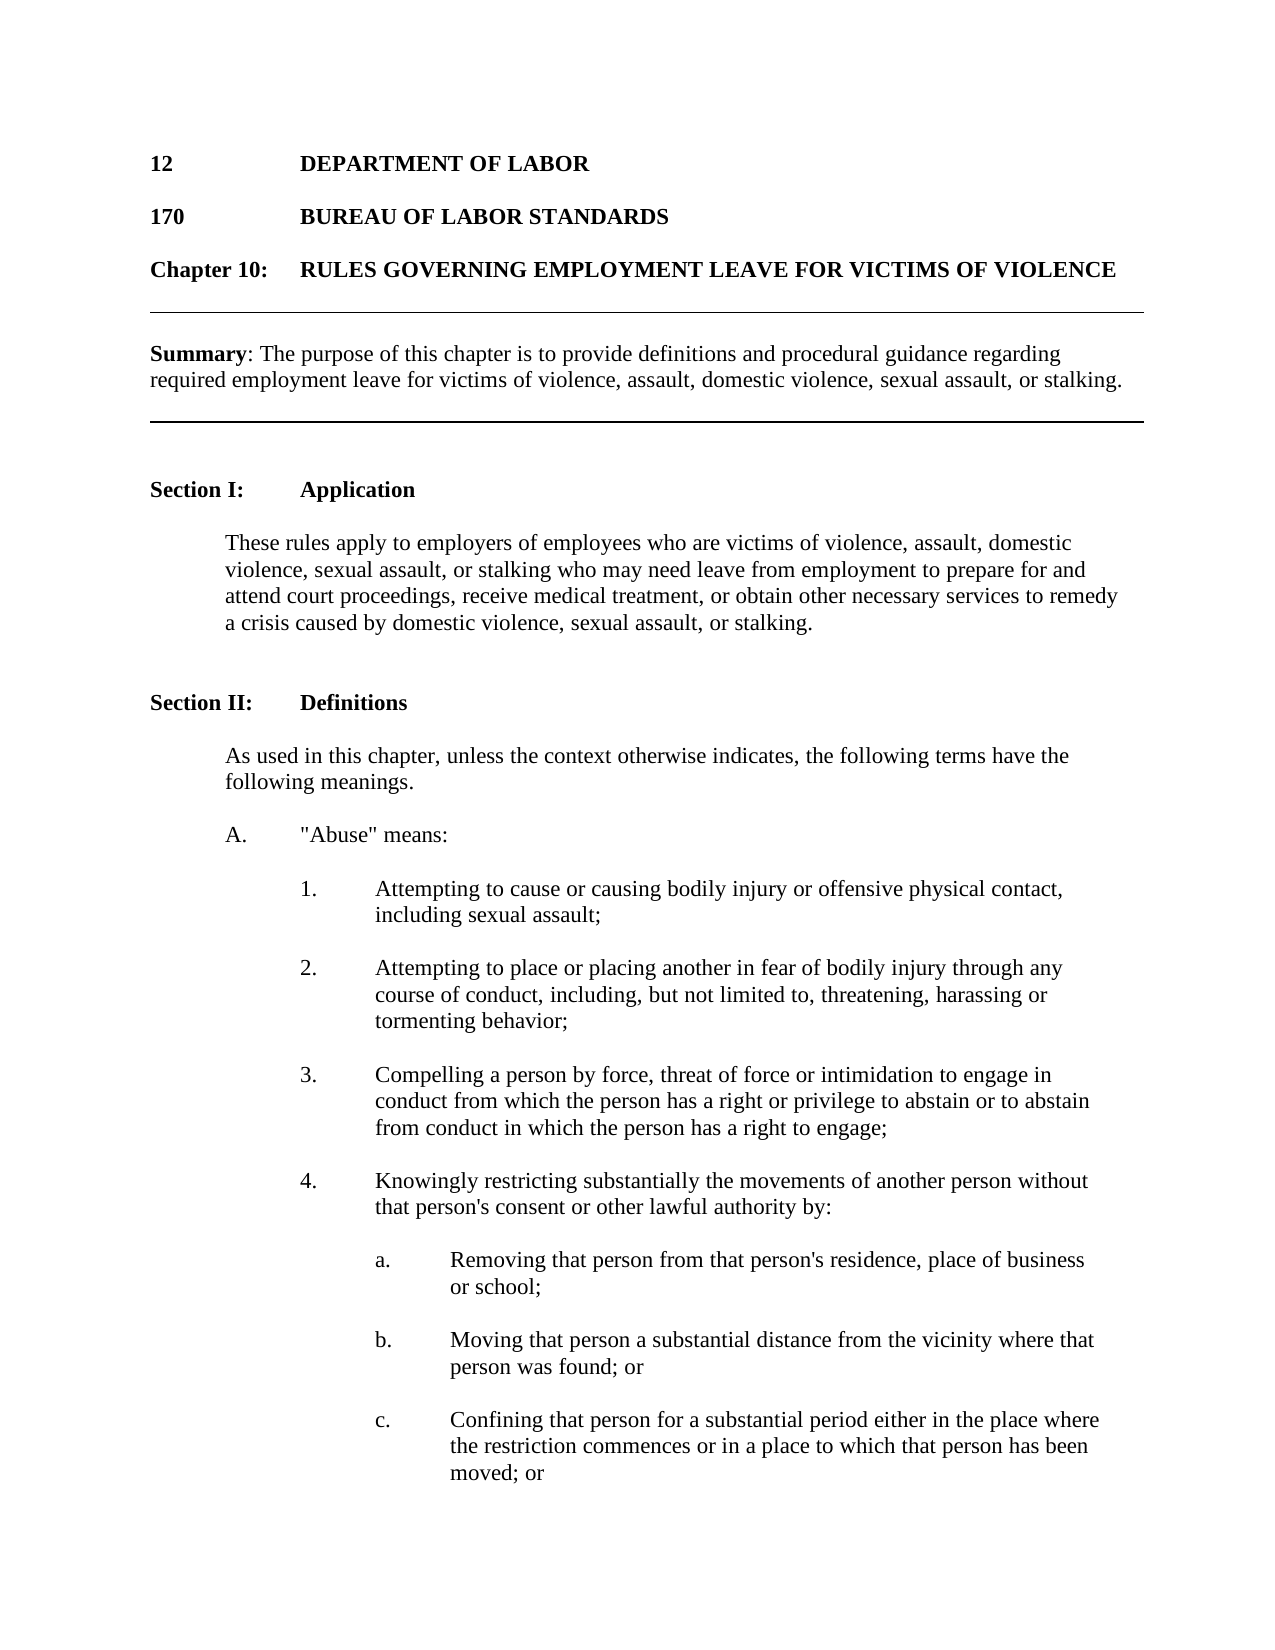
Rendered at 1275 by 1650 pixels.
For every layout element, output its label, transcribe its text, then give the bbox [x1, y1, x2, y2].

text Section I: Application [150, 476, 1125, 503]
text Chapter 10: RULES GOVERNING EMPLOYMENT LEAVE FOR VICTIMS OF VIOLENCE [150, 256, 1144, 283]
text 12 DEPARTMENT OF LABOR [150, 150, 1125, 177]
text 2. Attempting to place or placing another in fear of bodily injury through any course of conduct, including, but not limited to, threatening, harassing or tormenting behavior; [150, 954, 1125, 1034]
text A. "Abuse" means: [150, 821, 1125, 848]
text 3. Compelling a person by force, threat of force or intimidation to engage in conduct from which the person has a right or privilege to abstain or to abstain from conduct in which the person has a right to engage; [150, 1060, 1125, 1140]
text b. Moving that person a substantial distance from the vicinity where that person was found; or [150, 1326, 1125, 1379]
text 4. Knowingly restricting substantially the movements of another person without that person's consent or other lawful authority by: [150, 1167, 1125, 1220]
text As used in this chapter, unless the context otherwise indicates, the following terms have the following meanings. [150, 742, 1125, 795]
text These rules apply to employers of employees who are victims of violence, assault, domestic violence, sexual assault, or stalking who may need leave from employment to prepare for and attend court proceedings, receive medical treatment, or obtain other necessary services to remedy a crisis caused by domestic violence, sexual assault, or stalking. [150, 529, 1125, 635]
text 1. Attempting to cause or causing bodily injury or offensive physical contact, including sexual assault; [150, 874, 1125, 928]
text a. Removing that person from that person's residence, place of business or school; [150, 1246, 1106, 1299]
text Summary: The purpose of this chapter is to provide definitions and procedural guidance regarding required employment leave for victims of violence, assault, domestic violence, sexual assault, or stalking. [150, 339, 1125, 393]
text 170 BUREAU OF LABOR STANDARDS [150, 203, 1125, 230]
text Section II: Definitions [150, 688, 1125, 715]
text c. Confining that person for a substantial period either in the place where the restriction commences or in a place to which that person has been moved; or [150, 1406, 1125, 1485]
